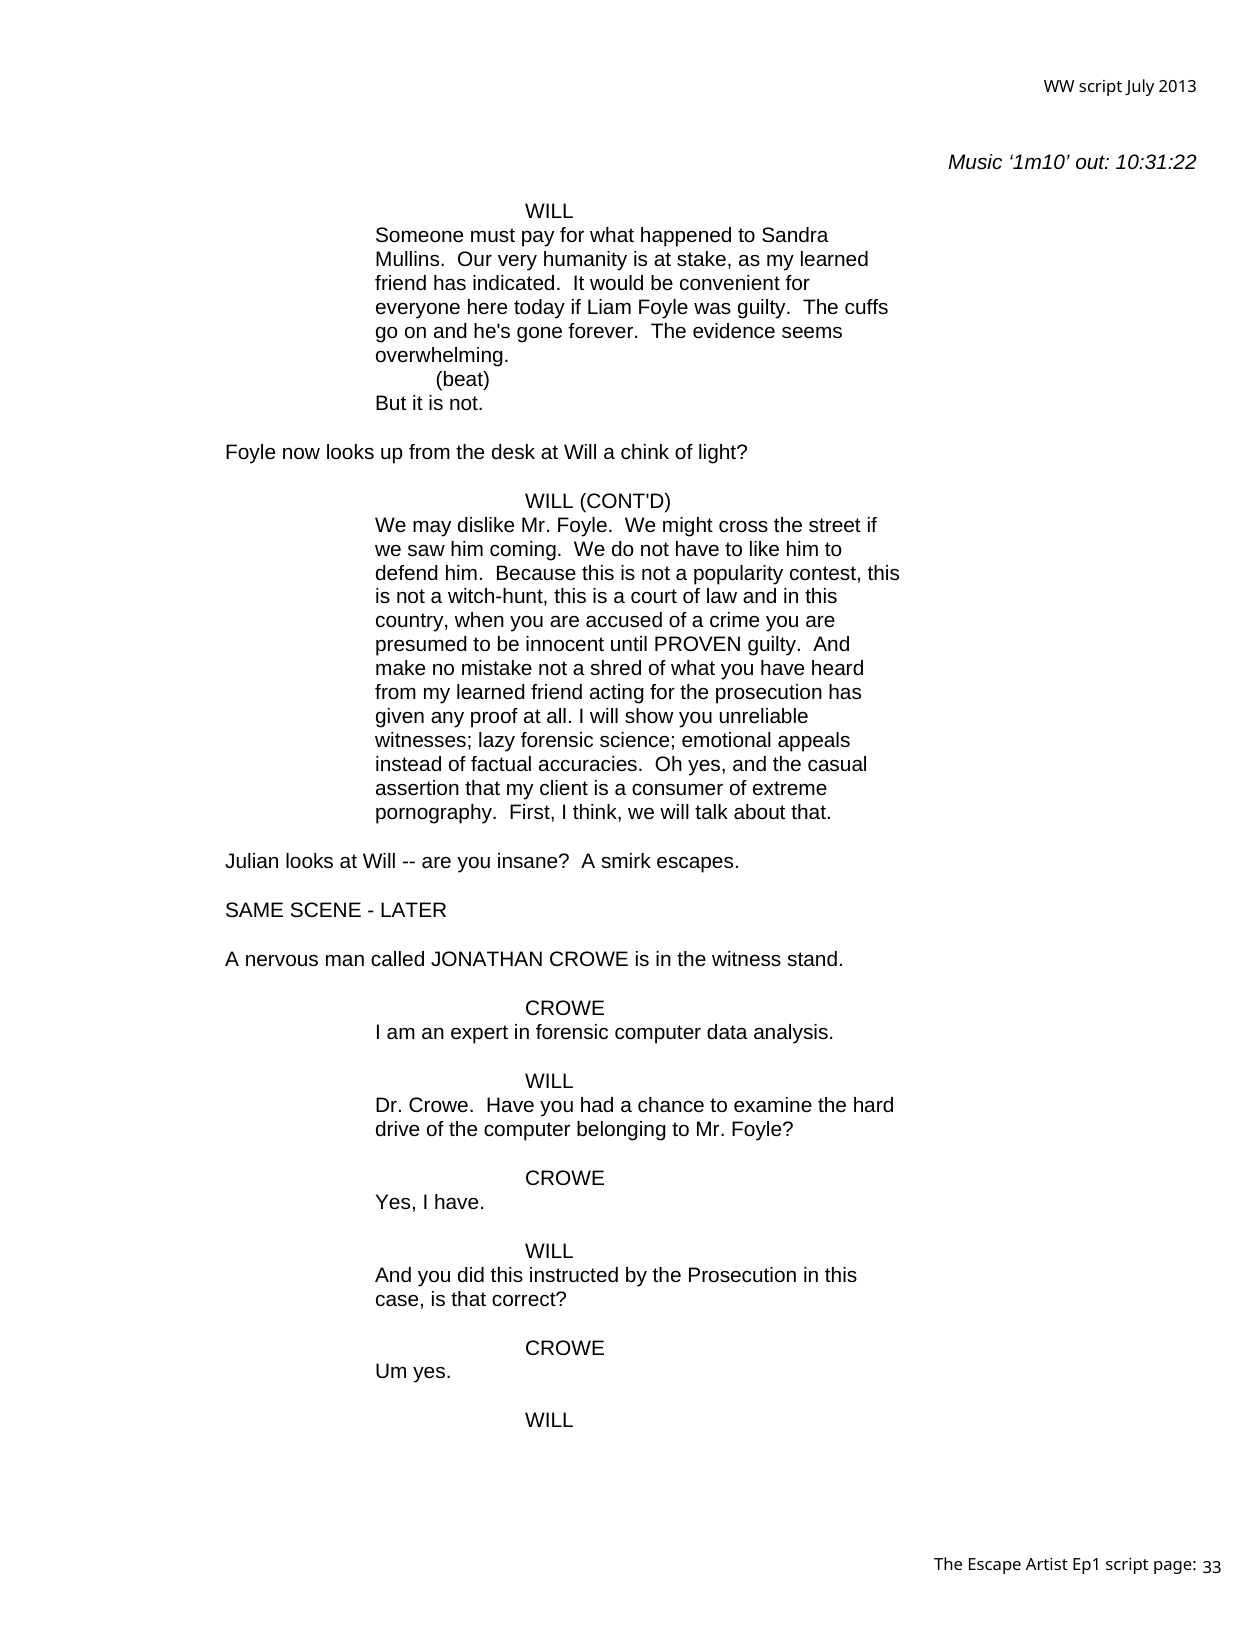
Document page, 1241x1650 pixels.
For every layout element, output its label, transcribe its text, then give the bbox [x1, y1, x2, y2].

text We may dislike Mr. Foyle. We might cross the street if we saw him coming. We do not have to like him to defend him. Because this is not a popularity contest, this is not a witch-hunt, this is a court of law and in this country, when you are accused of a crime you are presumed to be innocent until PROVEN guilty. And make no mistake not a shred of what you have heard from my learned friend acting for the prosecution has given any proof at all. I will show you unreliable witnesses; lazy forensic science; emotional appeals instead of factual accuracies. Oh yes, and the casual assertion that my client is a consumer of extreme pornography. First, I think, we will talk about that. [375, 512, 901, 824]
text CROWE [525, 1166, 1088, 1189]
text Will (CONT'D) [525, 488, 1088, 512]
text Dr. Crowe. Have you had a chance to examine the hard drive of the computer belonging to Mr. Foyle? [375, 1093, 901, 1141]
text CROWE [525, 1335, 1088, 1359]
text WILL [525, 1069, 1088, 1093]
text WILL [525, 1238, 1088, 1262]
text I am an expert in forensic computer data analysis. [375, 1020, 901, 1044]
text WILL [525, 1408, 1088, 1432]
text Julian looks at Will -- are you insane? A smirk escapes. [225, 849, 1126, 873]
text And you did this instructed by the Prosecution in this case, is that correct? [375, 1262, 901, 1310]
text Music ‘1m10’ out: 10:31:22 [225, 150, 1197, 174]
text Foyle now looks up from the desk at Will a chink of light? [225, 439, 1126, 463]
text Someone must pay for what happened to Sandra Mullins. Our very humanity is at stake, as my learned friend has indicated. It would be convenient for everyone here today if Liam Foyle was guilty. The cuffs go on and he's gone forever. The evidence seems overwhelming. [375, 223, 901, 367]
text (beat) [435, 367, 826, 391]
text A nervous man called JONATHAN CROWE is in the witness stand. [225, 947, 1126, 971]
text Yes, I have. [375, 1189, 901, 1213]
text Will [525, 199, 1088, 223]
subtitle SAME SCENE - LATER [225, 898, 1126, 922]
text But it is not. [375, 391, 901, 414]
text Crowe [525, 996, 1088, 1020]
text Um yes. [375, 1359, 901, 1383]
